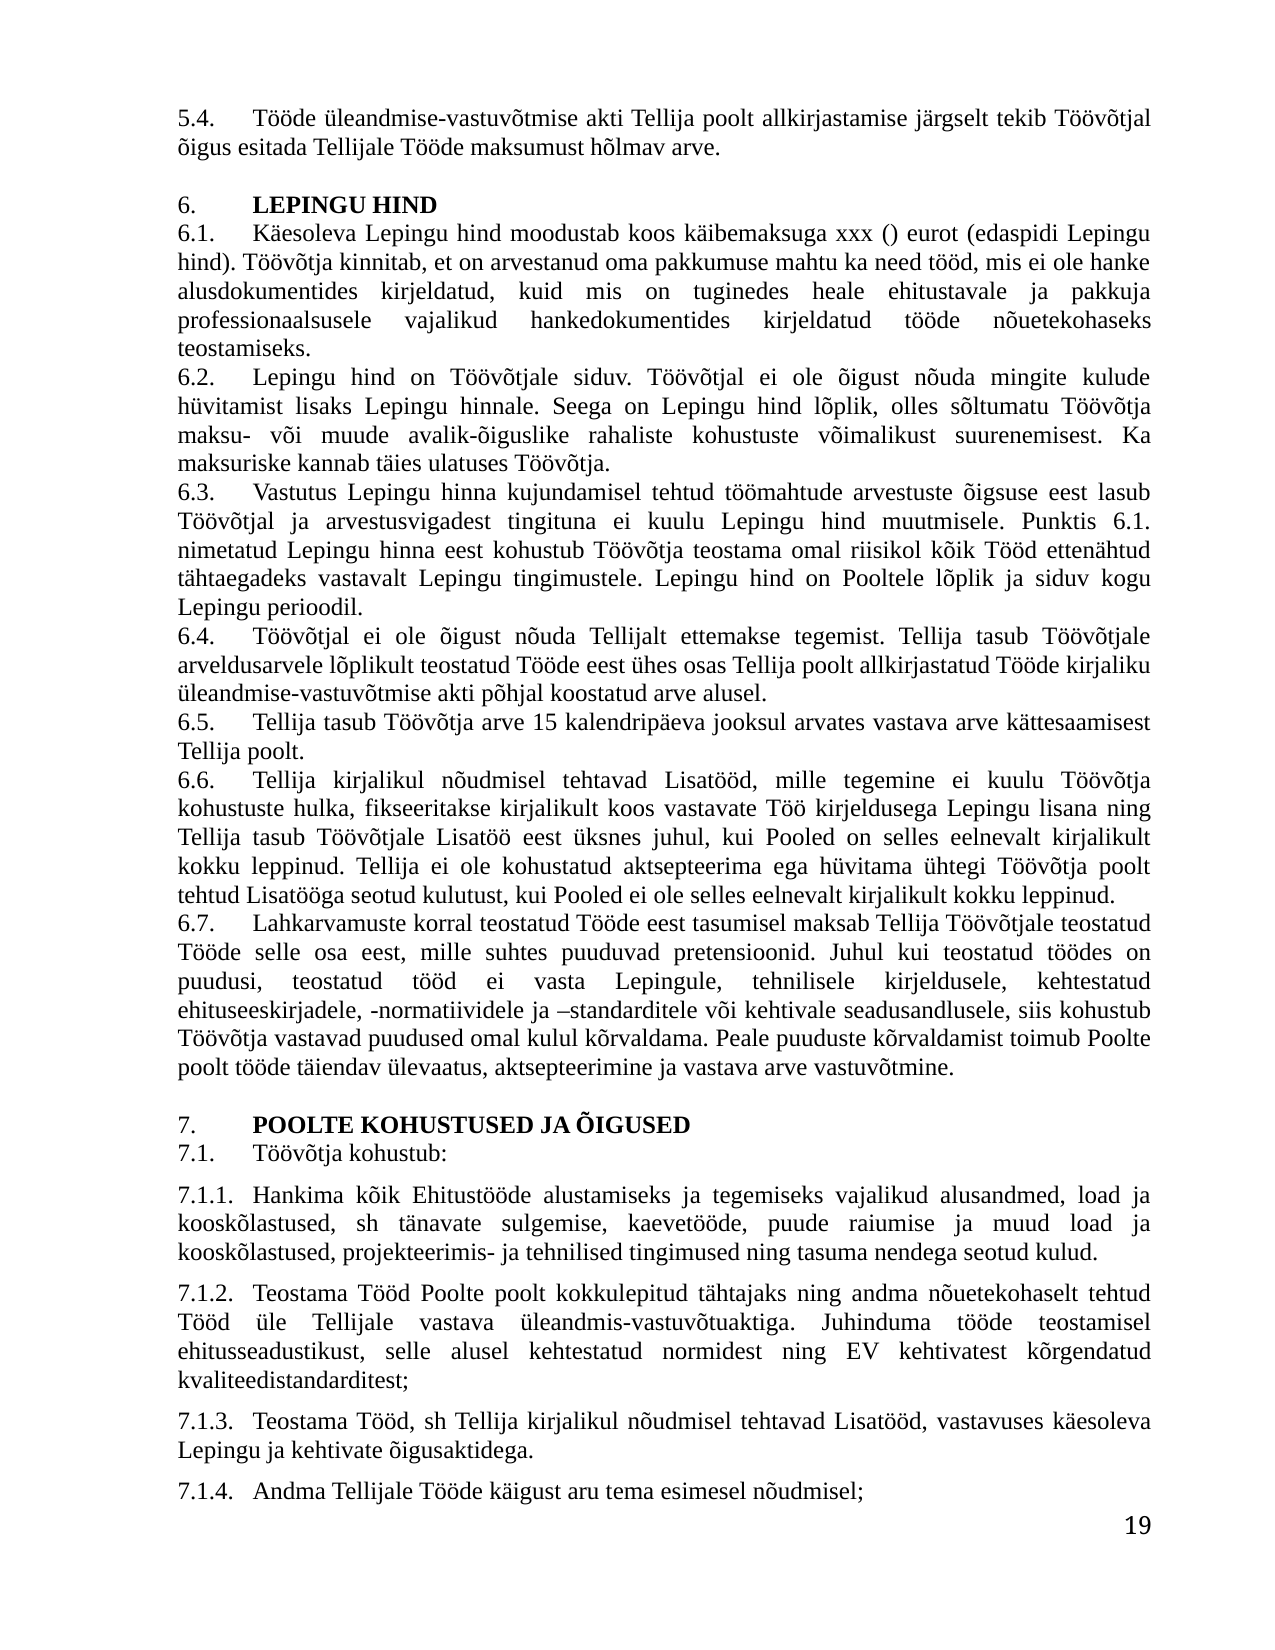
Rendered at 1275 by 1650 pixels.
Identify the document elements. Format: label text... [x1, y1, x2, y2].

text 7.1.3. Teostama Tööd, sh Tellija kirjalikul nõudmisel tehtavad Lisatööd, vastavuses käesoleva Lepingu ja kehtivate õigusaktidega. [177, 1406, 1152, 1463]
text 7.1.1. Hankima kõik Ehitustööde alustamiseks ja tegemiseks vajalikud alusandmed, load ja kooskõlastused, sh tänavate sulgemise, kaevetööde, puude raiumise ja muud load ja kooskõlastused, projekteerimis- ja tehnilised tingimused ning tasuma nendega seotud kulud. [177, 1180, 1152, 1266]
text 6.1. Käesoleva Lepingu hind moodustab koos käibemaksuga xxx () eurot (edaspidi Lepingu hind). Töövõtja kinnitab, et on arvestanud oma pakkumuse mahtu ka need tööd, mis ei ole hanke alusdokumentides kirjeldatud, kuid mis on tuginedes heale ehitustavale ja pakkuja professionaalsusele vajalikud hankedokumentides kirjeldatud tööde nõuetekohaseks teostamiseks. [177, 218, 1152, 362]
text 7.1.4. Andma Tellijale Tööde käigust aru tema esimesel nõudmisel; [177, 1476, 1152, 1505]
text 5.4. Tööde üleandmise-vastuvõtmise akti Tellija poolt allkirjastamise järgselt tekib Töövõtjal õigus esitada Tellijale Tööde maksumust hõlmav arve. [177, 103, 1152, 161]
text 6.7. Lahkarvamuste korral teostatud Tööde eest tasumisel maksab Tellija Töövõtjale teostatud Tööde selle osa eest, mille suhtes puuduvad pretensioonid. Juhul kui teostatud töödes on puudusi, teostatud tööd ei vasta Lepingule, tehnilisele kirjeldusele, kehtestatud ehituseeskirjadele, -normatiividele ja –standarditele või kehtivale seadusandlusele, siis kohustub Töövõtja vastavad puudused omal kulul kõrvaldama. Peale puuduste kõrvaldamist toimub Poolte poolt tööde täiendav ülevaatus, aktsepteerimine ja vastava arve vastuvõtmine. [177, 908, 1152, 1081]
text 6.2. Lepingu hind on Töövõtjale siduv. Töövõtjal ei ole õigust nõuda mingite kulude hüvitamist lisaks Lepingu hinnale. Seega on Lepingu hind lõplik, olles sõltumatu Töövõtja maksu- või muude avalik-õiguslike rahaliste kohustuste võimalikust suurenemisest. Ka maksuriske kannab täies ulatuses Töövõtja. [177, 362, 1152, 477]
text 7.1.2. Teostama Tööd Poolte poolt kokkulepitud tähtajaks ning andma nõuetekohaselt tehtud Tööd üle Tellijale vastava üleandmis-vastuvõtuaktiga. Juhinduma tööde teostamisel ehitusseadustikust, selle alusel kehtestatud normidest ning EV kehtivatest kõrgendatud kvaliteedistandarditest; [177, 1278, 1152, 1393]
text 7.1. Töövõtja kohustub: [177, 1138, 1152, 1167]
text 6.3. Vastutus Lepingu hinna kujundamisel tehtud töömahtude arvestuste õigsuse eest lasub Töövõtjal ja arvestusvigadest tingituna ei kuulu Lepingu hind muutmisele. Punktis 6.1. nimetatud Lepingu hinna eest kohustub Töövõtja teostama omal riisikol kõik Tööd ettenähtud tähtaegadeks vastavalt Lepingu tingimustele. Lepingu hind on Pooltele lõplik ja siduv kogu Lepingu perioodil. [177, 477, 1152, 621]
text 6.6. Tellija kirjalikul nõudmisel tehtavad Lisatööd, mille tegemine ei kuulu Töövõtja kohustuste hulka, fikseeritakse kirjalikult koos vastavate Töö kirjeldusega Lepingu lisana ning Tellija tasub Töövõtjale Lisatöö eest üksnes juhul, kui Pooled on selles eelnevalt kirjalikult kokku leppinud. Tellija ei ole kohustatud aktsepteerima ega hüvitama ühtegi Töövõtja poolt tehtud Lisatööga seotud kulutust, kui Pooled ei ole selles eelnevalt kirjalikult kokku leppinud. [177, 765, 1152, 908]
text 6. LEPINGU HIND [177, 190, 1152, 218]
text 7. POOLTE KOHUSTUSED JA ÕIGUSED [177, 1110, 1152, 1138]
text 6.4. Töövõtjal ei ole õigust nõuda Tellijalt ettemakse tegemist. Tellija tasub Töövõtjale arveldusarvele lõplikult teostatud Tööde eest ühes osas Tellija poolt allkirjastatud Tööde kirjaliku üleandmise-vastuvõtmise akti põhjal koostatud arve alusel. [177, 621, 1152, 707]
text 6.5. Tellija tasub Töövõtja arve 15 kalendripäeva jooksul arvates vastava arve kättesaamisest Tellija poolt. [177, 707, 1152, 765]
